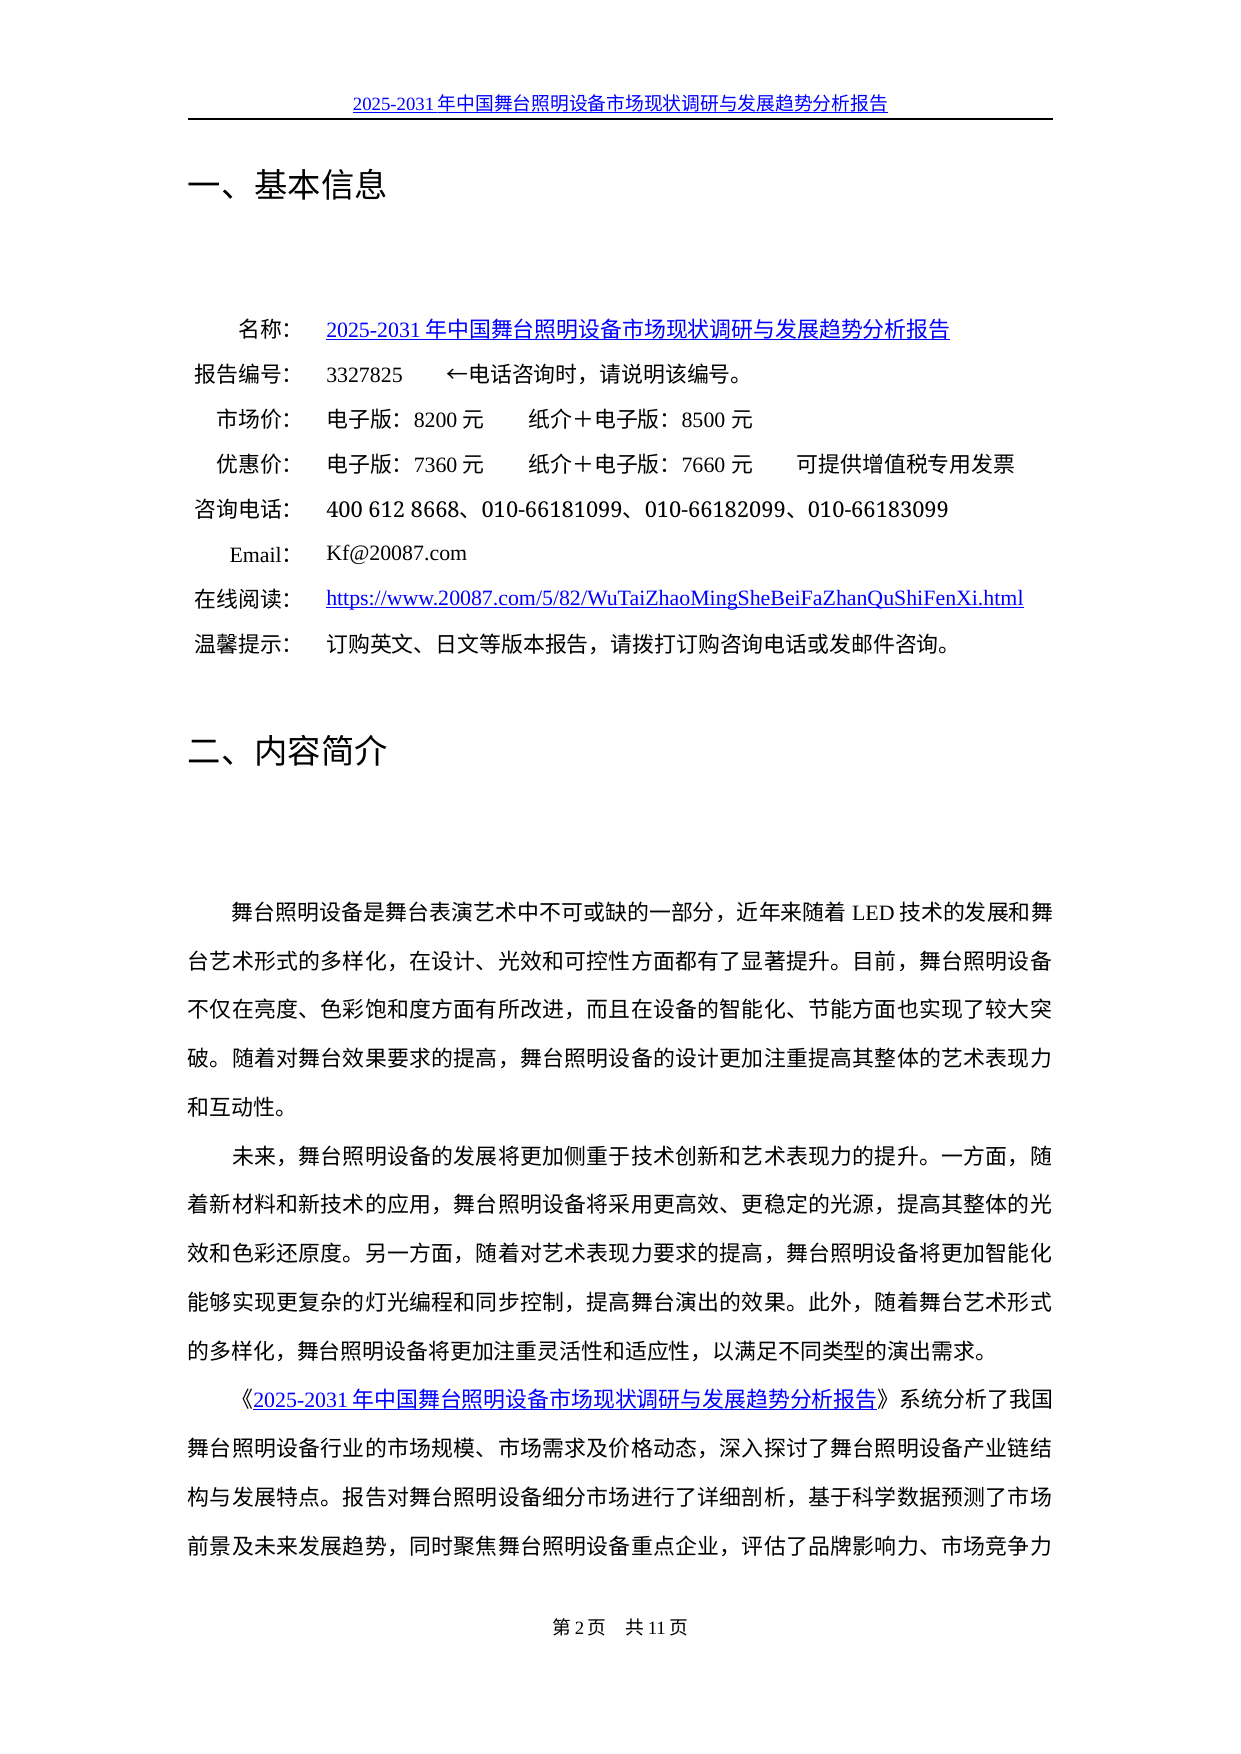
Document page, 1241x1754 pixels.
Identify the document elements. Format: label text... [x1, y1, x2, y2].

table_header 名称： [167, 312, 315, 357]
table_cell 温馨提示： [167, 627, 315, 672]
table_cell Email： [167, 537, 315, 582]
table_cell 咨询电话： [167, 492, 315, 537]
table_cell [315, 582, 1073, 627]
table_cell 电子版：7360 元 纸介＋电子版：7660 元 可提供增值税专用发票 [315, 447, 1073, 492]
table_cell 电子版：8200 元 纸介＋电子版：8500 元 [315, 402, 1073, 447]
table_cell 报告编号： [167, 357, 315, 402]
title 二、内容简介 [187, 717, 1053, 782]
table_cell 优惠价： [167, 447, 315, 492]
table_cell 400 612 8668、010-66181099、010-66182099、010-66183099 [315, 492, 1073, 537]
table_cell 订购英文、日文等版本报告，请拨打订购咨询电话或发邮件咨询。 [315, 627, 1073, 672]
title 一、基本信息 [187, 150, 1053, 215]
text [187, 894, 1053, 1561]
table_cell 3327825 ←电话咨询时，请说明该编号。 [315, 357, 1073, 402]
table_cell 市场价： [167, 402, 315, 447]
table_cell Kf@20087.com [315, 537, 1073, 582]
table_header 2025-2031年中国舞台照明设备市场现状调研与发展趋势分析报告 [315, 312, 1073, 357]
table_cell 在线阅读： [167, 582, 315, 627]
